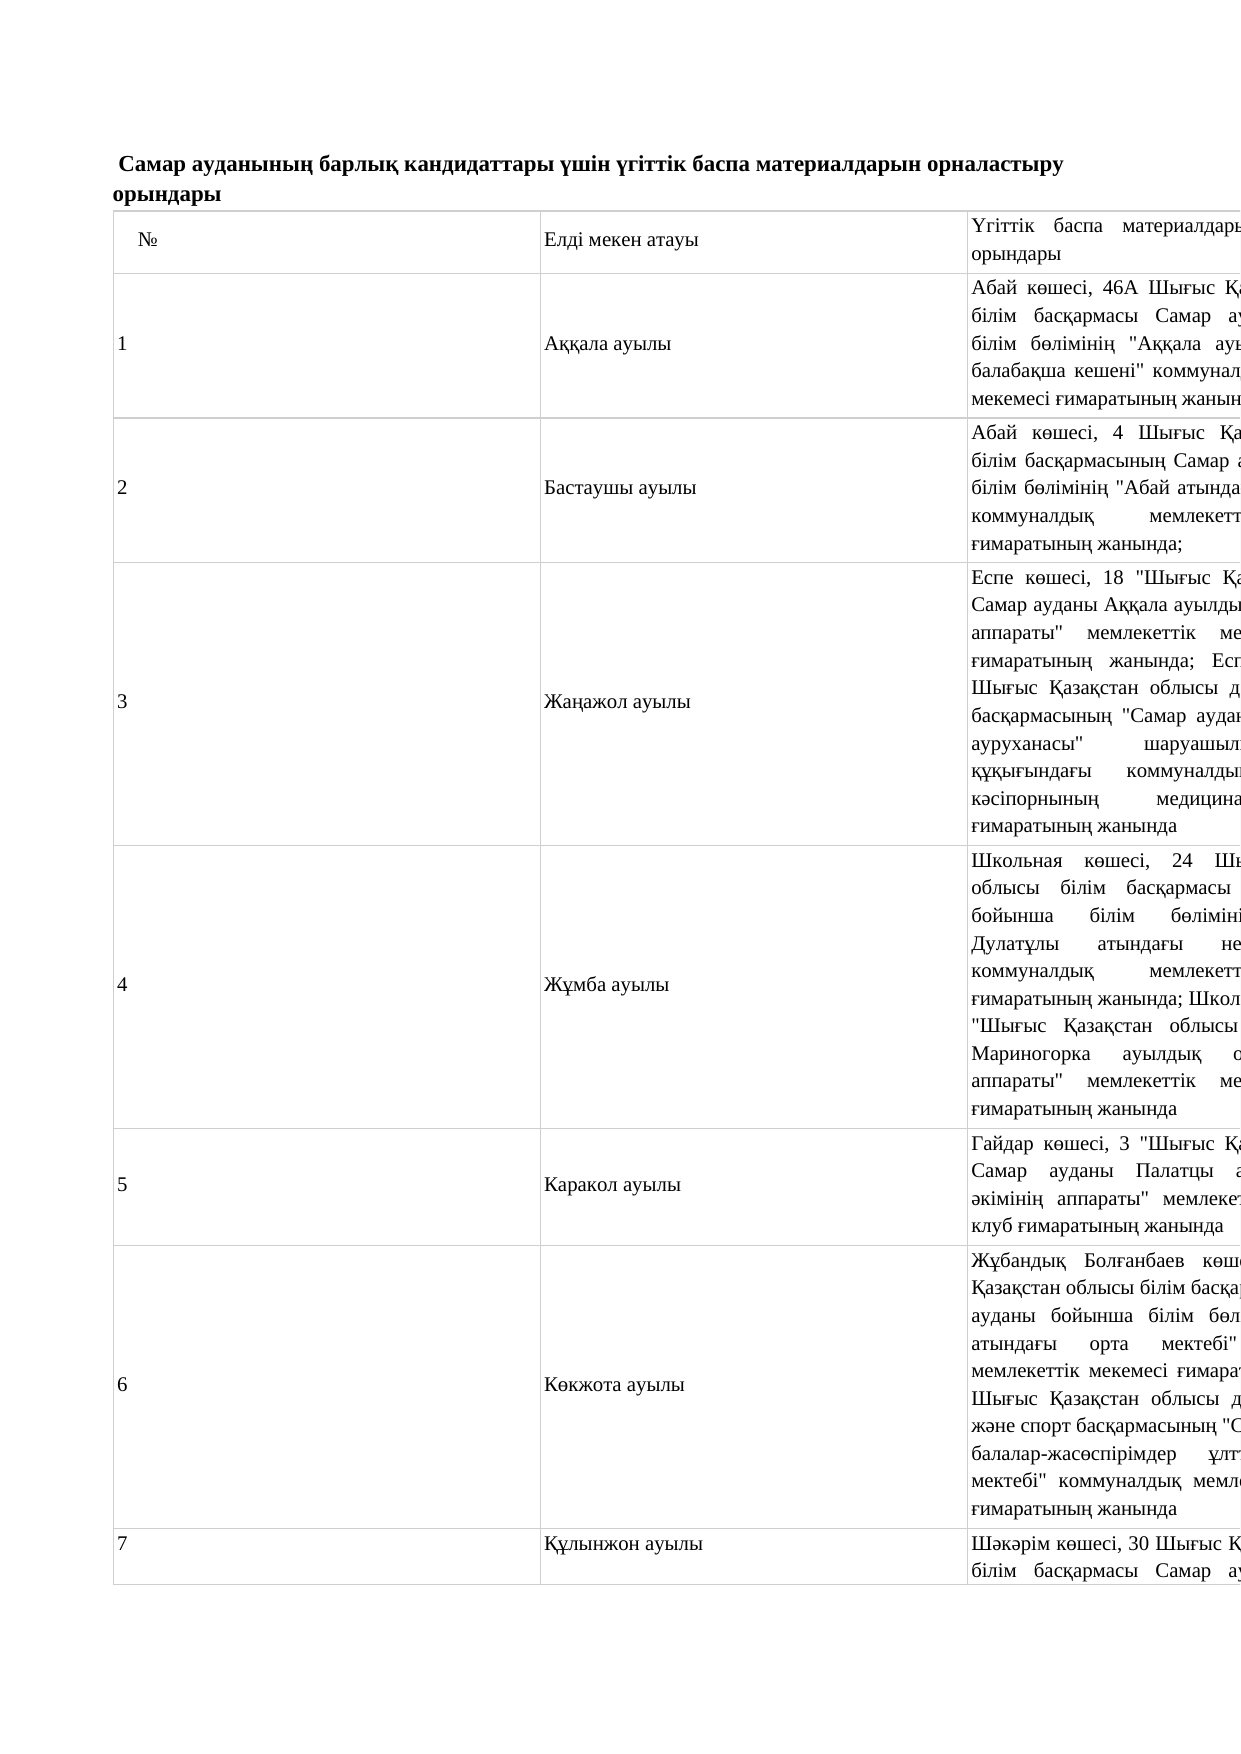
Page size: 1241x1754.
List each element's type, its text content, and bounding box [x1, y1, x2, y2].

table_cell Жаңажол ауылы [541, 563, 967, 845]
table_header Елді мекен атауы [541, 212, 967, 272]
table_cell 6 [114, 1246, 540, 1528]
table_header № [114, 212, 540, 272]
text Самар ауданының барлық кандидаттары үшін үгіттік баспа материалдарын орналастыру орындары [112, 150, 1128, 207]
table_cell Школьная көшесі, 24 Шығыс Қазақстан облысы білім басқармасы Самар ауданы бойынша білім бөлімінің "Міржақып Дулатұлы атындағы негізгі мектебі" коммуналдық мемлекеттік мекемесі ғимаратының жанында; Школьная көшесі, 41А "Шығыс Қазақстан облысы Самар ауданы Мариногорка ауылдық округі әкімінің аппараты" мемлекеттік мекемесінің клуб ғимаратының жанында [968, 846, 1240, 1128]
table_cell Абай көшесі, 4 Шығыс Қазақстан облысы білім басқармасының Самар ауданы бойынша білім бөлімінің "Абай атындағы орта мектебі" коммуналдық мемлекеттік мекемесі ғимаратының жанында; [968, 419, 1240, 562]
table_cell Құлынжон ауылы [541, 1529, 967, 1584]
table_cell Бастаушы ауылы [541, 419, 967, 562]
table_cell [968, 1529, 1240, 1584]
table_cell Жұбандық Болғанбаев көшесі, 34 Шығыс Қазақстан облысы білім басқармасының Самар ауданы бойынша білім бөлімінің "Жамбыл атындағы орта мектебі" коммуналдық мемлекеттік мекемесі ғимаратының жанында; Шығыс Қазақстан облысы дене шынықтыру және спорт басқармасының "Самар ауданының балалар-жасөспірімдер ұлттық ат-спорты мектебі" коммуналдық мемлекеттік мекемесі ғимаратының жанында [968, 1246, 1240, 1528]
table_cell Көкжота ауылы [541, 1246, 967, 1528]
table_cell 4 [114, 846, 540, 1128]
table_cell Еспе көшесі, 18 "Шығыс Қазақстан облысы Самар ауданы Аққала ауылдық округі әкімінің аппараты" мемлекеттік мекемесінің клуб ғимаратының жанында; Еспе көшесі, 13-2 Шығыс Қазақстан облысы денсаулық сақтау басқармасының "Самар ауданының аудандық ауруханасы" шаруашылық жүргізу құқығындағы коммуналдық мемлекеттік кәсіпорнының медициналық пункті ғимаратының жанында [968, 563, 1240, 845]
table_cell Гайдар көшесі, 3 "Шығыс Қазақстан облысы Самар ауданы Палатцы ауылдық округі әкімінің аппараты" мемлекеттік мекемесінің клуб ғимаратының жанында [968, 1129, 1240, 1245]
table_cell 1 [114, 274, 540, 417]
table_cell Абай көшесі, 46А Шығыс Қазақстан облысы білім басқармасы Самар ауданы бойынша білім бөлімінің "Аққала ауылының мектеп-балабақша кешені" коммуналдық мемлекеттік мекемесі ғимаратының жанында [968, 274, 1240, 417]
table_cell Жұмба ауылы [541, 846, 967, 1128]
table_cell 3 [114, 563, 540, 845]
table_cell 2 [114, 419, 540, 562]
table_header Үгіттік баспа материалдарын орналастыру орындары [968, 212, 1240, 272]
table_cell Аққала ауылы [541, 274, 967, 417]
table_cell 7 [114, 1529, 540, 1584]
table_cell 5 [114, 1129, 540, 1245]
table_cell Каракол ауылы [541, 1129, 967, 1245]
